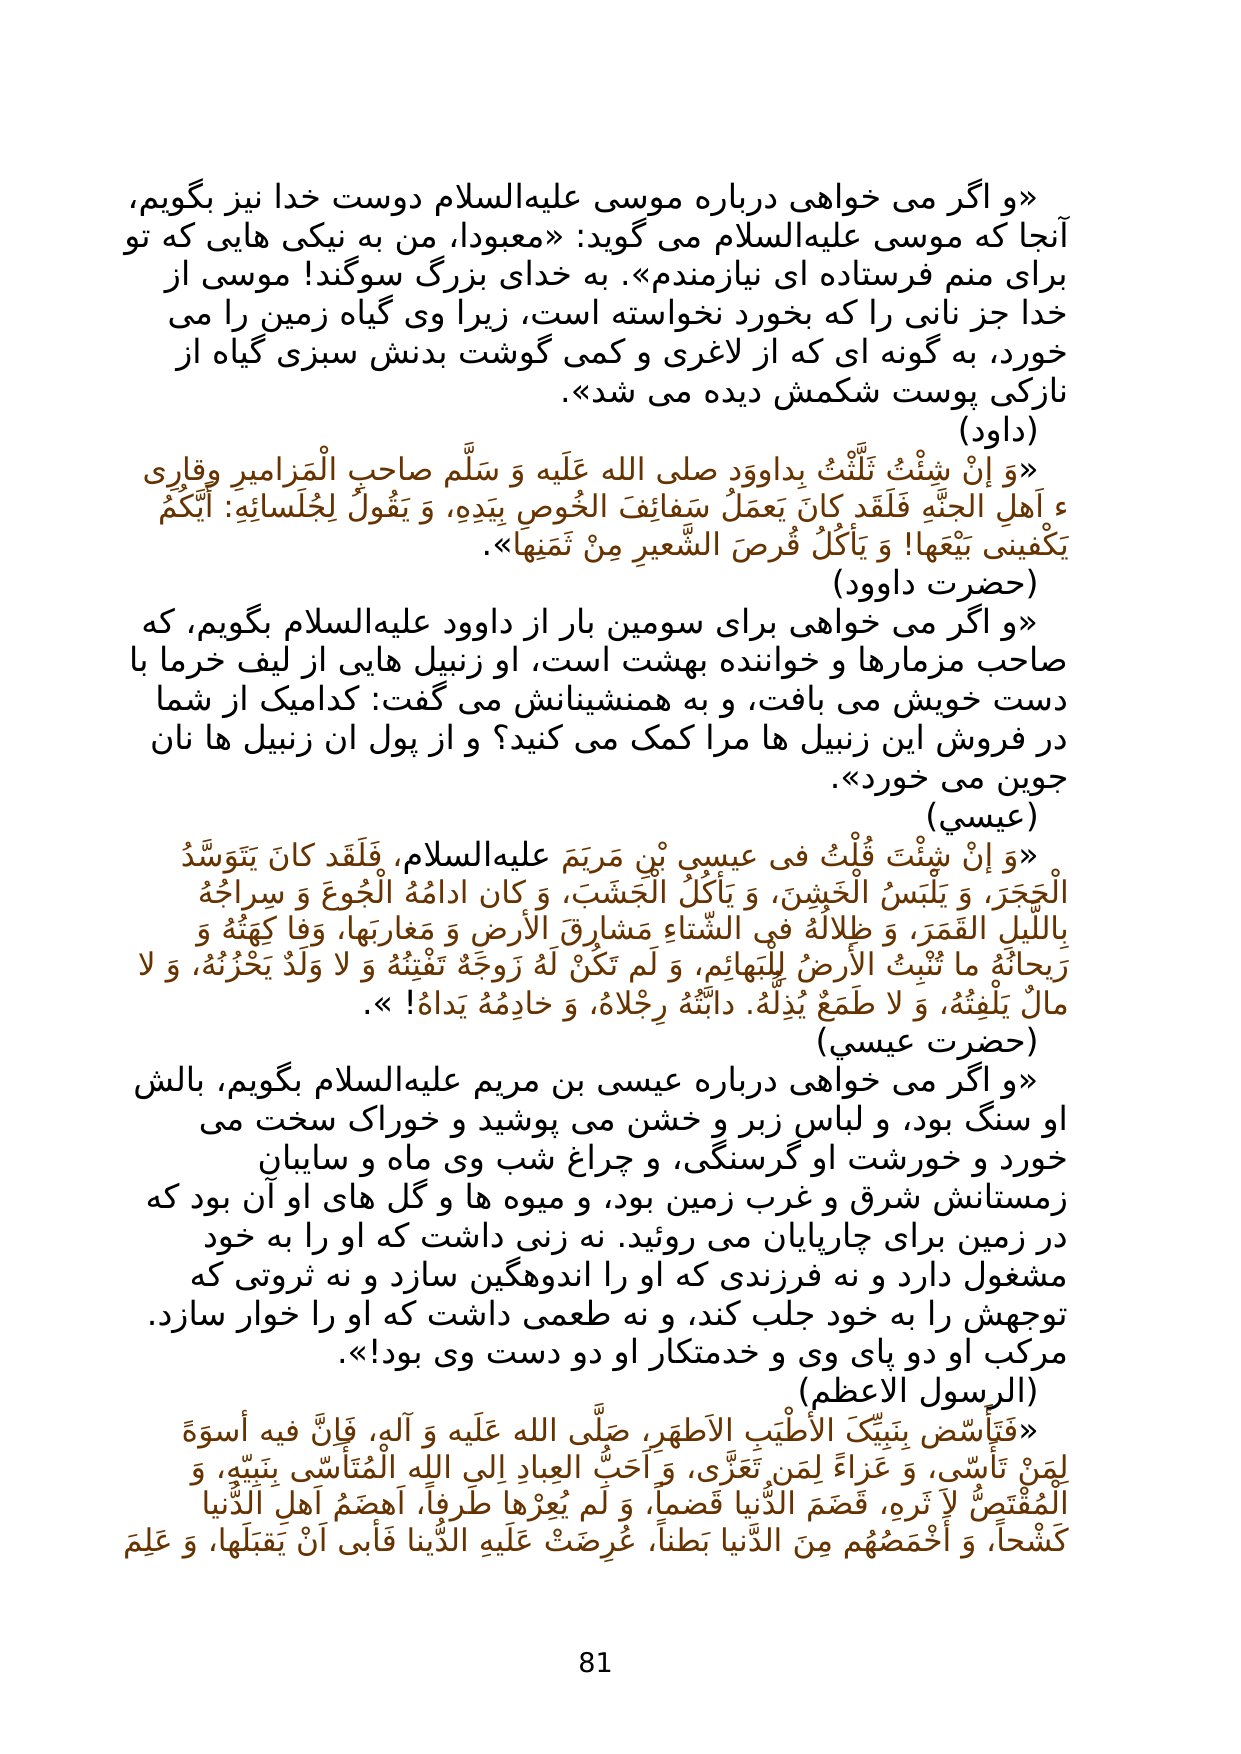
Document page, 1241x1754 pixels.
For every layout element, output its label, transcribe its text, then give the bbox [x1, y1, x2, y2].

text (عيسي) [122, 796, 1069, 835]
text (حضرت عيسي) [122, 1022, 1069, 1061]
text «و اگر مى خواهى درباره عيسى بن مريم عليه‌السلام بگويم، بالش او سنگ بود، و لباس زبر و خشن مى پوشيد و خوراک سخت مى خورد و خورشت او گرسنگى، و چراغ شب وى ماه و سايبان زمستانش شرق و غرب زمين بود، و ميوه ها و گل هاى او آن بود که در زمين براى چارپايان مى روئيد. نه زنى داشت که او را به خود مشغول دارد و نه فرزندى که او را اندوهگين سازد و نه ثروتى که توجهش را به خود جلب کند، و نه طعمى داشت که او را خوار سازد. مرکب او دو پاى وى و خدمتکار او دو دست وى بود!». [122, 1061, 1069, 1372]
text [122, 1411, 1069, 1558]
text «وَ إنْ شِئْتُ ثَلَّثْتُ بِداووَد صلى الله عَلَيه وَ سَلَّم صاحبِ الْمَزاميرِ وقارِى ء اَهلِ الجنَّهِ فَلَقَد کانَ يَعمَلُ سَفائِفَ الخُوصِ بِيَدِهِ، وَ يَقُولُ لِجُلَسائِهِ: أَيَّکُمُ يَکْفينى بَيْعَها! وَ يَأکُلُ قُرصَ الشَّعيرِ مِنْ ثَمَنِها». [122, 449, 1069, 563]
text (الرسول الاعظم) [122, 1372, 1069, 1411]
text (حضرت داوود) [122, 563, 1069, 602]
text «وَ إنْ شِئْتَ قُلْتُ فى عيسى بْنِ مَريَمَ عليه‌السلام، فَلَقَد کانَ يَتَوَسَّدُ الْحَجَرَ، وَ يَلْبَسُ الْخَشِنَ، وَ يَأکُلُ الْجَشَبَ، وَ کان ادامُهُ الْجُوعَ وَ سِراجُهُ بِاللَّيلِ القَمَرَ، وَ ظِلالُهُ فى الشّتاءِ مَشارقَ الأرضِ وَ مَغاربَها، وَفا کِهَتُهُ وَ رَيحانُهُ ما تُنْبِتُ الأرضُ لِلْبَهائِم، وَ لَم تَکُنْ لَهُ زَوجَهٌ تَفْتِنُهُ وَ لا وَلَدٌ يَحْزُنُهُ، وَ لا مالٌ يَلْفِتُهُ، وَ لا طَمَعٌ يُذِلُّهُ. دابَّتُهُ رِجْلاهُ، وَ خادِمُهُ يَداهُ! ». [122, 835, 1069, 1022]
text (داود) [122, 410, 1069, 449]
text «و اگر مى خواهى براى سومين بار از داوود عليه‌السلام بگويم، که صاحب مزمارها و خواننده بهشت است، او زنبيل هايى از ليف خرما با دست خويش مى بافت، و به همنشينانش مى گفت: کداميک از شما در فروش اين زنبيل ها مرا کمک مى کنيد؟ و از پول ان زنبيل ها نان جوين مى خورد». [122, 602, 1069, 796]
text «و اگر مى خواهى درباره موسى عليه‌السلام دوست خدا نيز بگويم، آنجا که موسى عليه‌السلام مى گويد: «معبودا، من به نيکى هايى که تو براى منم فرستاده اى نيازمندم». به خداى بزرگ سوگند! موسى از خدا جز نانى را که بخورد نخواسته است، زيرا وى گياه زمين را مى خورد، به گونه اى که از لاغرى و کمى گوشت بدنش سبزى گياه از نازکى پوست شکمش ديده مى شد». [122, 177, 1069, 410]
